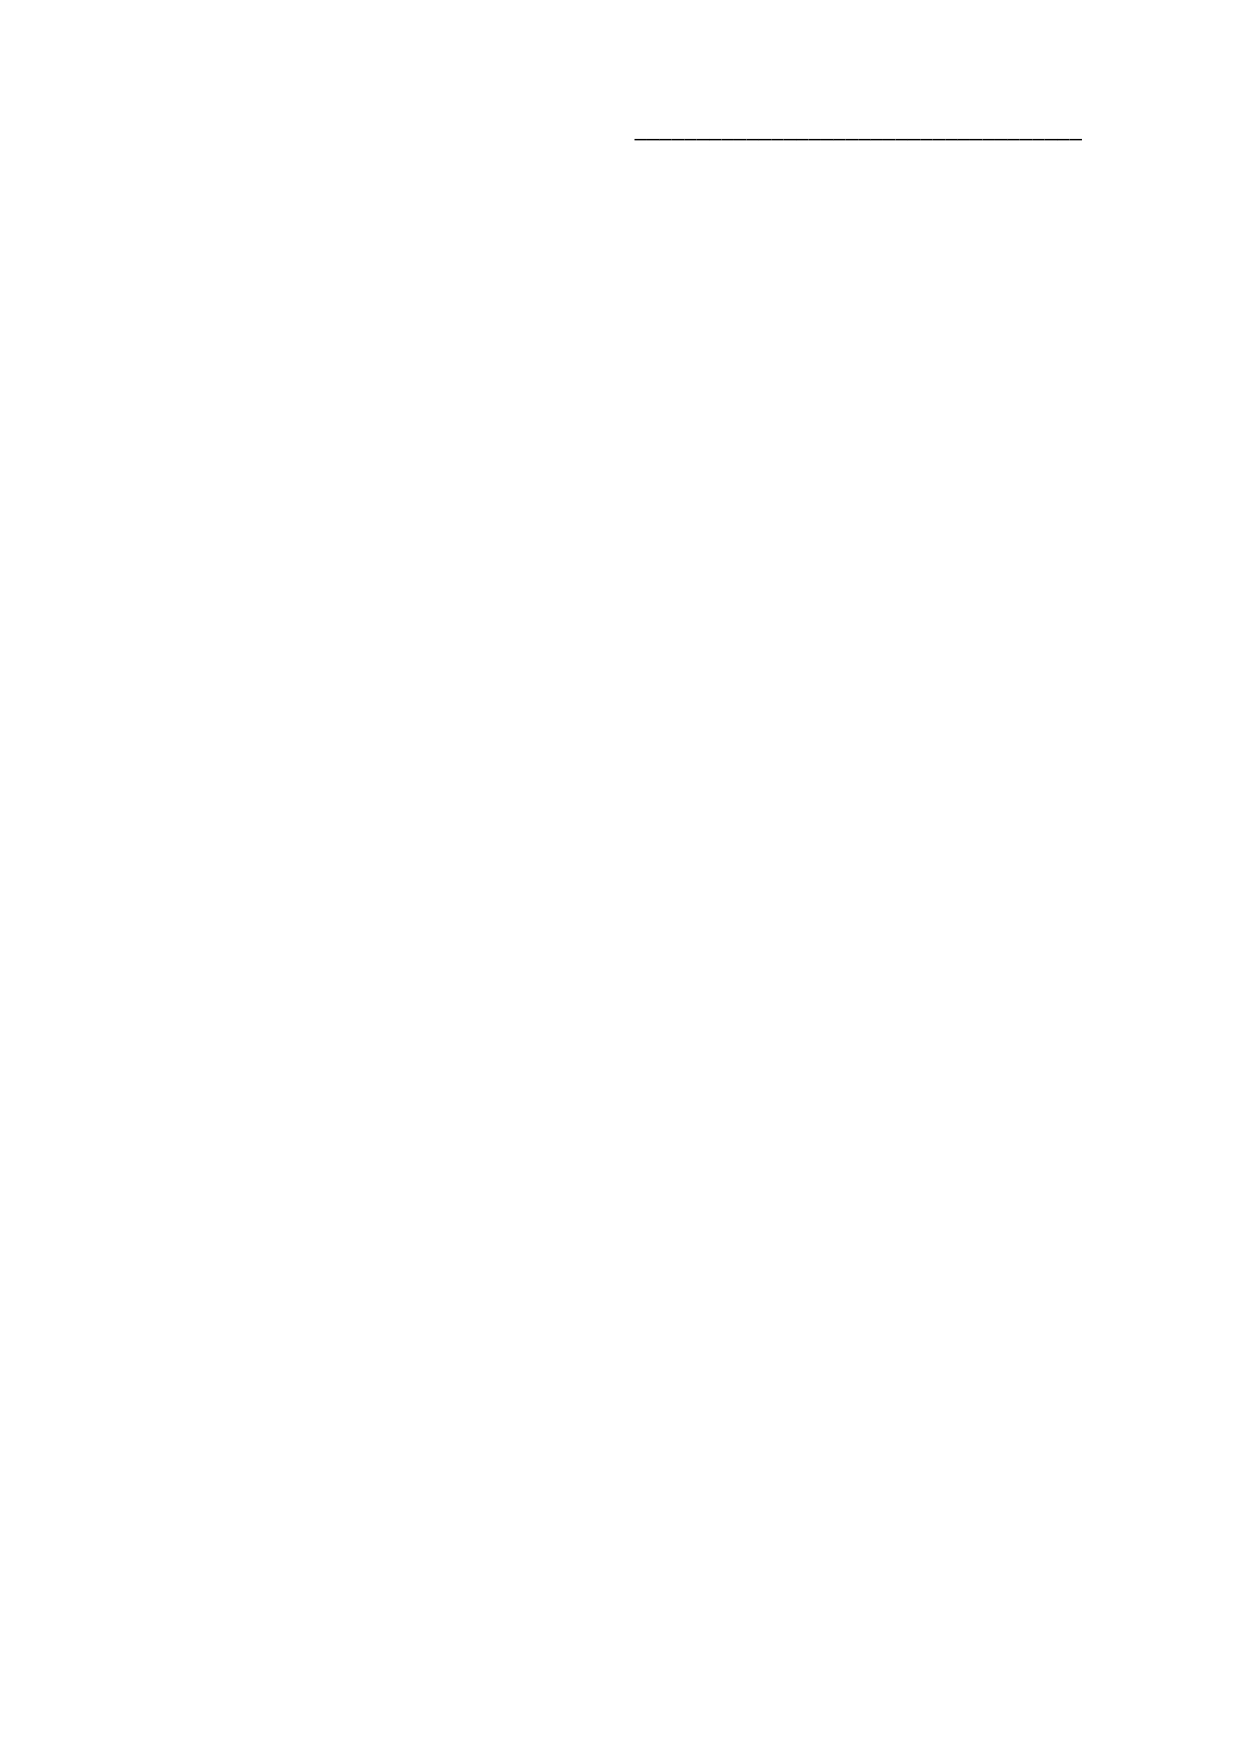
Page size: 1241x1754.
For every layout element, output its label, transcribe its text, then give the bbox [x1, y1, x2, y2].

text ____________________________________ [561, 113, 1122, 144]
